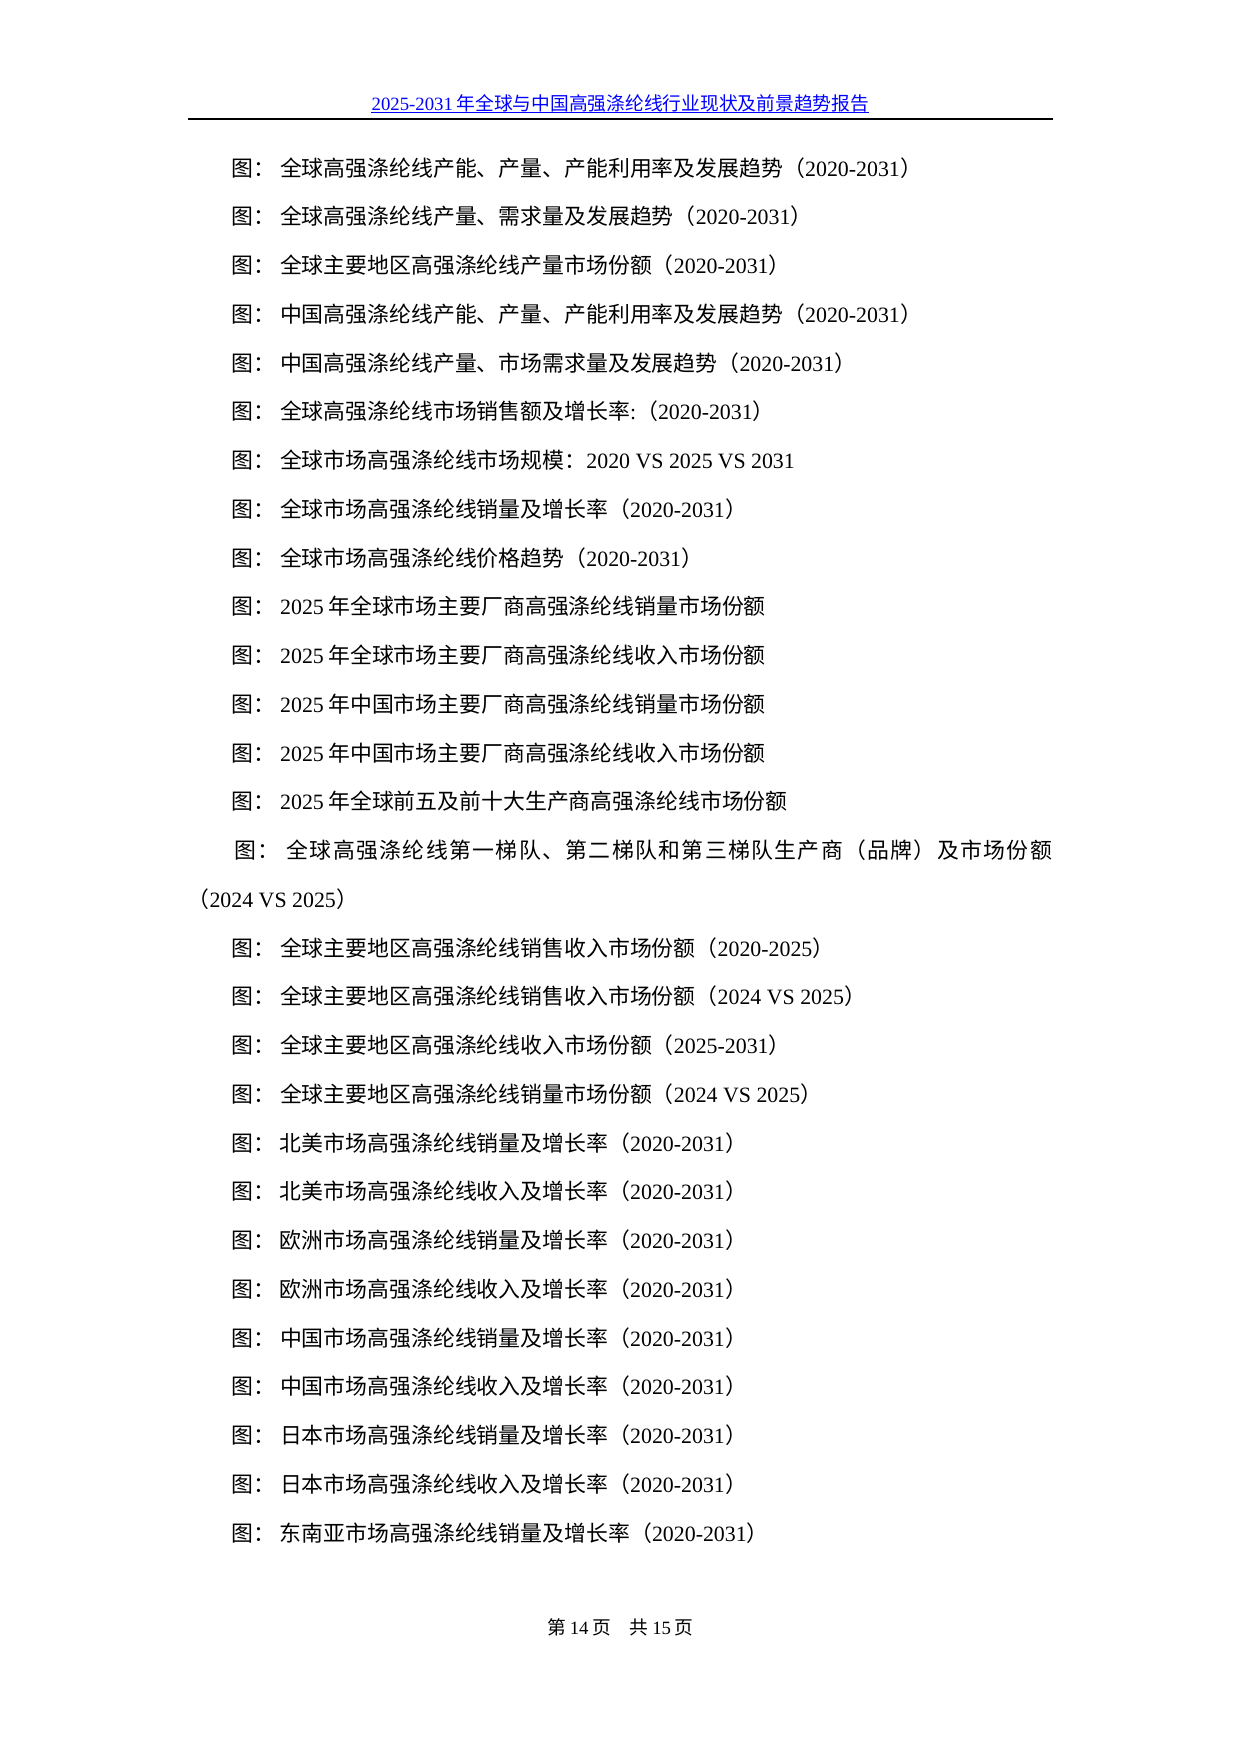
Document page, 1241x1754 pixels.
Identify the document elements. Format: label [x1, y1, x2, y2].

text [187, 150, 1053, 1548]
